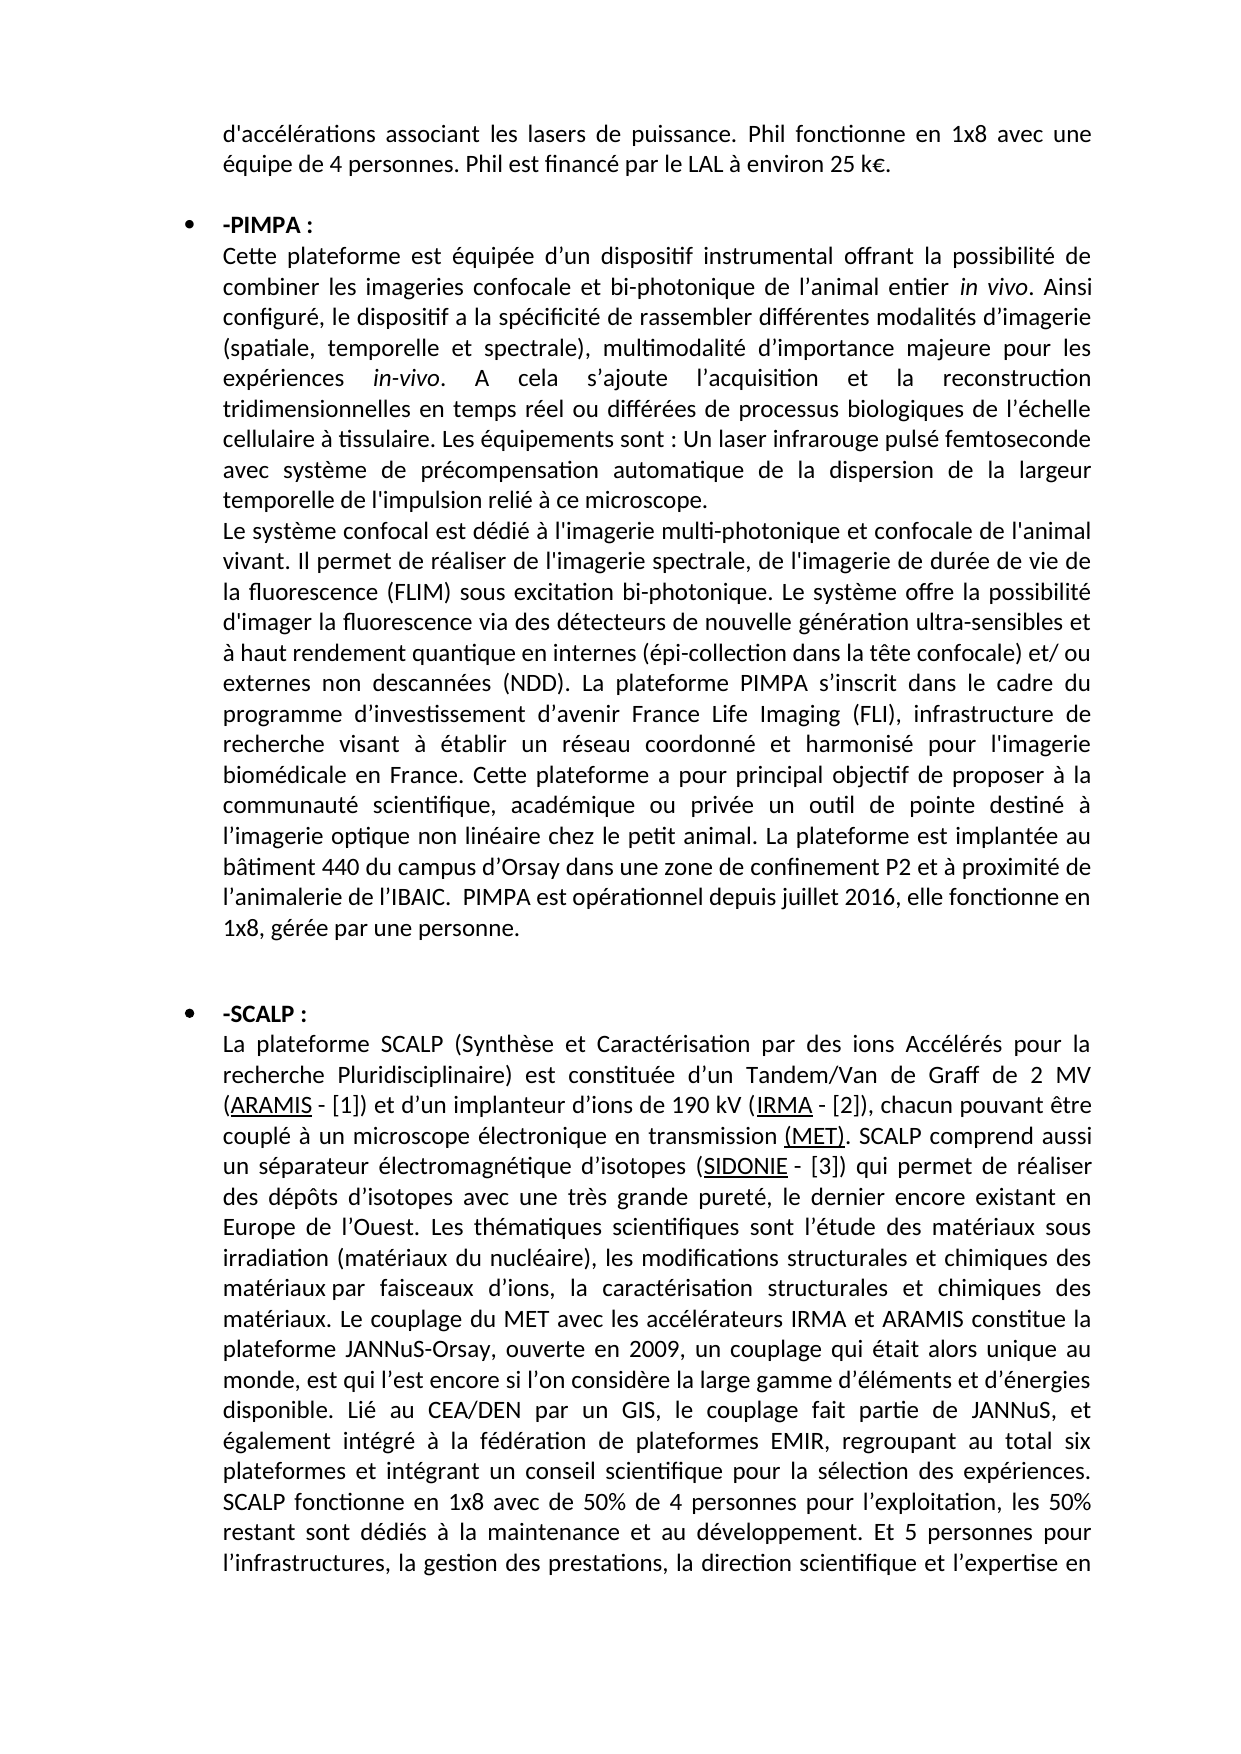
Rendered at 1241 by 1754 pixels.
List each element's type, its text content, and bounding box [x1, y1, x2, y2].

list -PIMPA : [185, 210, 1092, 240]
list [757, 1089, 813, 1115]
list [223, 1486, 1092, 1578]
list Cette plateforme est équipée d’un dispositif instrumental offrant la possibilité de combiner les imageries confocale et bi-photonique de l’animal entier in vivo. Ainsi configuré, le dispositif a la spécificité de rassembler différentes modalités d’imagerie (spatiale, temporelle et spectrale), multimodalité d’importance majeure pour les expériences in-vivo. A cela s’ajoute l’acquisition et la reconstruction tridimensionnelles en temps réel ou différées de processus biologiques de l’échelle cellulaire à tissulaire. Les équipements sont : Un laser infrarouge pulsé femtoseconde avec système de précompensation automatique de la dispersion de la largeur temporelle de l'impulsion relié à ce microscope. [223, 240, 1092, 515]
list Le système confocal est dédié à l'imagerie multi-photonique et confocale de l'animal vivant. Il permet de réaliser de l'imagerie spectrale, de l'imagerie de durée de vie de la fluorescence (FLIM) sous excitation bi-photonique. Le système offre la possibilité d'imager la fluorescence via des détecteurs de nouvelle génération ultra-sensibles et à haut rendement quantique en internes (épi-collection dans la tête confocale) et/ ou externes non descannées (NDD). La plateforme PIMPA s’inscrit dans le cadre du programme d’investissement d’avenir France Life Imaging (FLI), infrastructure de recherche visant à établir un réseau coordonné et harmonisé pour l'imagerie biomédicale en France. Cette plateforme a pour principal objectif de proposer à la communauté scientifique, académique ou privée un outil de pointe destiné à l’imagerie optique non linéaire chez le petit animal. La plateforme est implantée au bâtiment 440 du campus d’Orsay dans une zone de confinement P2 et à proximité de l’animalerie de l’IBAIC. PIMPA est opérationnel depuis juillet 2016, elle fonctionne en 1x8, gérée par une personne. [223, 515, 1092, 942]
list -SCALP : [185, 998, 1092, 1028]
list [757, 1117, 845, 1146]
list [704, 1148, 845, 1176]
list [223, 118, 1092, 179]
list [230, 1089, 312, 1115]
